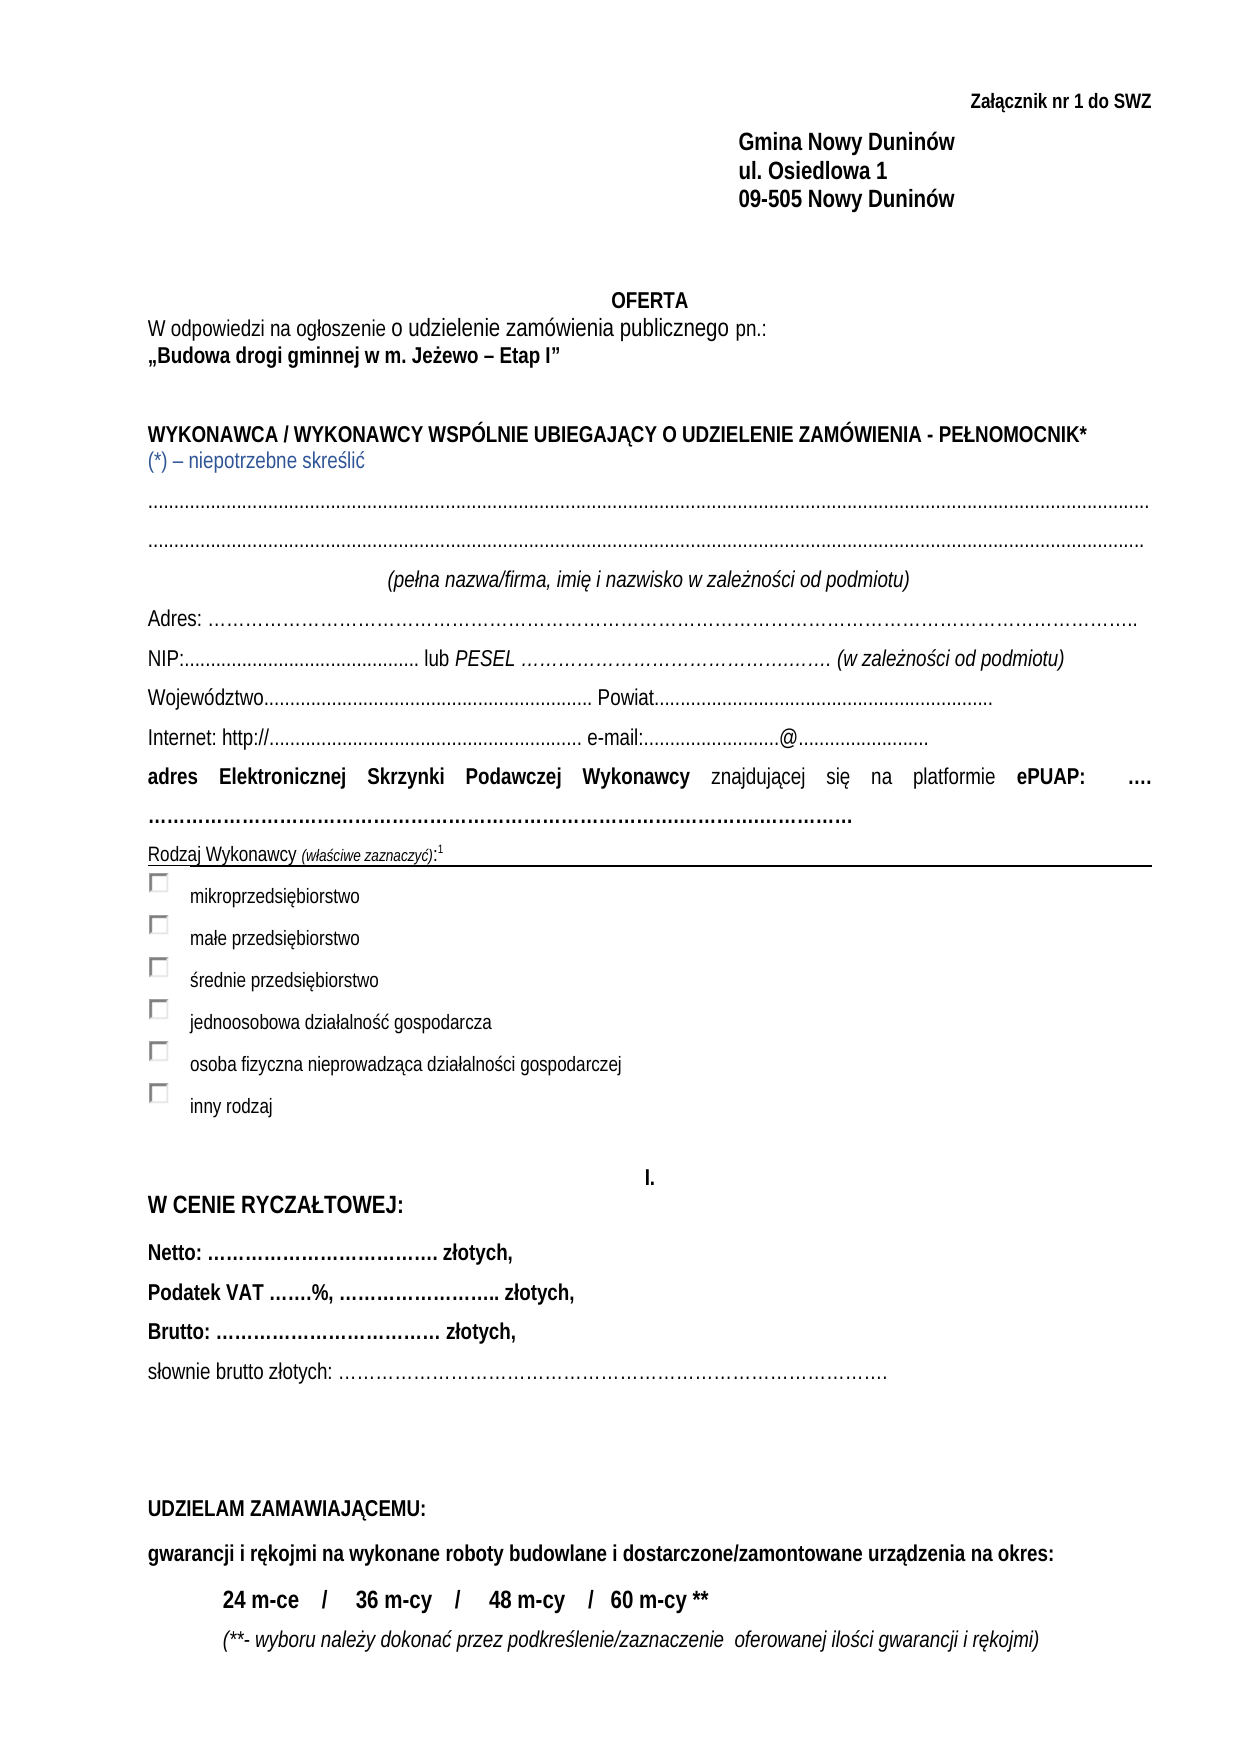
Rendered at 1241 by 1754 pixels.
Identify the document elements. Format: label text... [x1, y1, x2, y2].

list 24 m-ce / 36 m-cy / 48 m-cy / 60 m-cy ** [223, 1585, 1152, 1614]
text W CENIE RYCZAŁTOWEJ: [148, 1190, 1152, 1218]
text średnie przedsiębiorstwo [148, 950, 1152, 992]
text jednoosobowa działalność gospodarcza [148, 992, 1152, 1034]
text Adres: ………………………………………………………………………………………………………………………………….. [148, 605, 1152, 631]
text małe przedsiębiorstwo [148, 908, 1152, 950]
text W odpowiedzi na ogłoszenie o udzielenie zamówienia publicznego pn.: [148, 313, 1152, 342]
text Załącznik nr 1 do SWZ [148, 89, 1152, 113]
text NIP:............................................. lub PESEL …………………………………….……. (w zależności od podmiotu) [148, 644, 1152, 671]
text (pełna nazwa/firma, imię i nazwisko w zależności od podmiotu) [148, 566, 1152, 592]
subtitle OFERTA [148, 287, 1152, 313]
text słownie brutto złotych: ……………………………………………………………………………. [148, 1358, 1152, 1384]
text 09-505 Nowy Duninów [738, 184, 1152, 213]
text inny rodzaj [148, 1076, 1152, 1118]
text (*) – niepotrzebne skreślić [148, 447, 1152, 473]
text osoba fizyczna nieprowadząca działalności gospodarczej [148, 1034, 1152, 1076]
text Województwo............................................................... Powiat................................................................. [148, 684, 1152, 710]
text Podatek VAT …….%, …………………….. złotych, [148, 1279, 1152, 1305]
text ............................................................................................................................................................................................................................................................................................................................................................................................... [148, 487, 1152, 552]
text WYKONAWCA / WYKONAWCY WSPÓLNIE UBIEGAJĄCY O UDZIELENIE ZAMÓWIENIA - PEŁNOMOCNIK* [148, 421, 1152, 447]
text mikroprzedsiębiorstwo [148, 867, 1152, 908]
text UDZIELAM ZAMAWIAJĄCEMU: [148, 1495, 1129, 1521]
text gwarancji i rękojmi na wykonane roboty budowlane i dostarczone/zamontowane urządzenia na okres: [148, 1540, 1129, 1566]
text Rodzaj Wykonawcy (właściwe zaznaczyć):1 [148, 842, 1152, 865]
text Internet: http://............................................................ e-mail:..........................@......................... [148, 723, 1152, 750]
text adres Elektronicznej Skrzynki Podawczej Wykonawcy znajdującej się na platformie ePUAP: ….………………………………………………………………………….………….…………… [148, 763, 1152, 829]
text Gmina Nowy Duninów [738, 127, 1152, 156]
text Netto: ………………………………. złotych, [148, 1239, 1152, 1266]
text Brutto: ……………………………… złotych, [148, 1318, 1152, 1345]
text ul. Osiedlowa 1 [738, 156, 1152, 184]
text I. [148, 1163, 1152, 1190]
list (**- wyboru należy dokonać przez podkreślenie/zaznaczenie oferowanej ilości gwarancji i rękojmi) [223, 1626, 1152, 1653]
text „Budowa drogi gminnej w m. Jeżewo – Etap I” [148, 342, 1152, 368]
